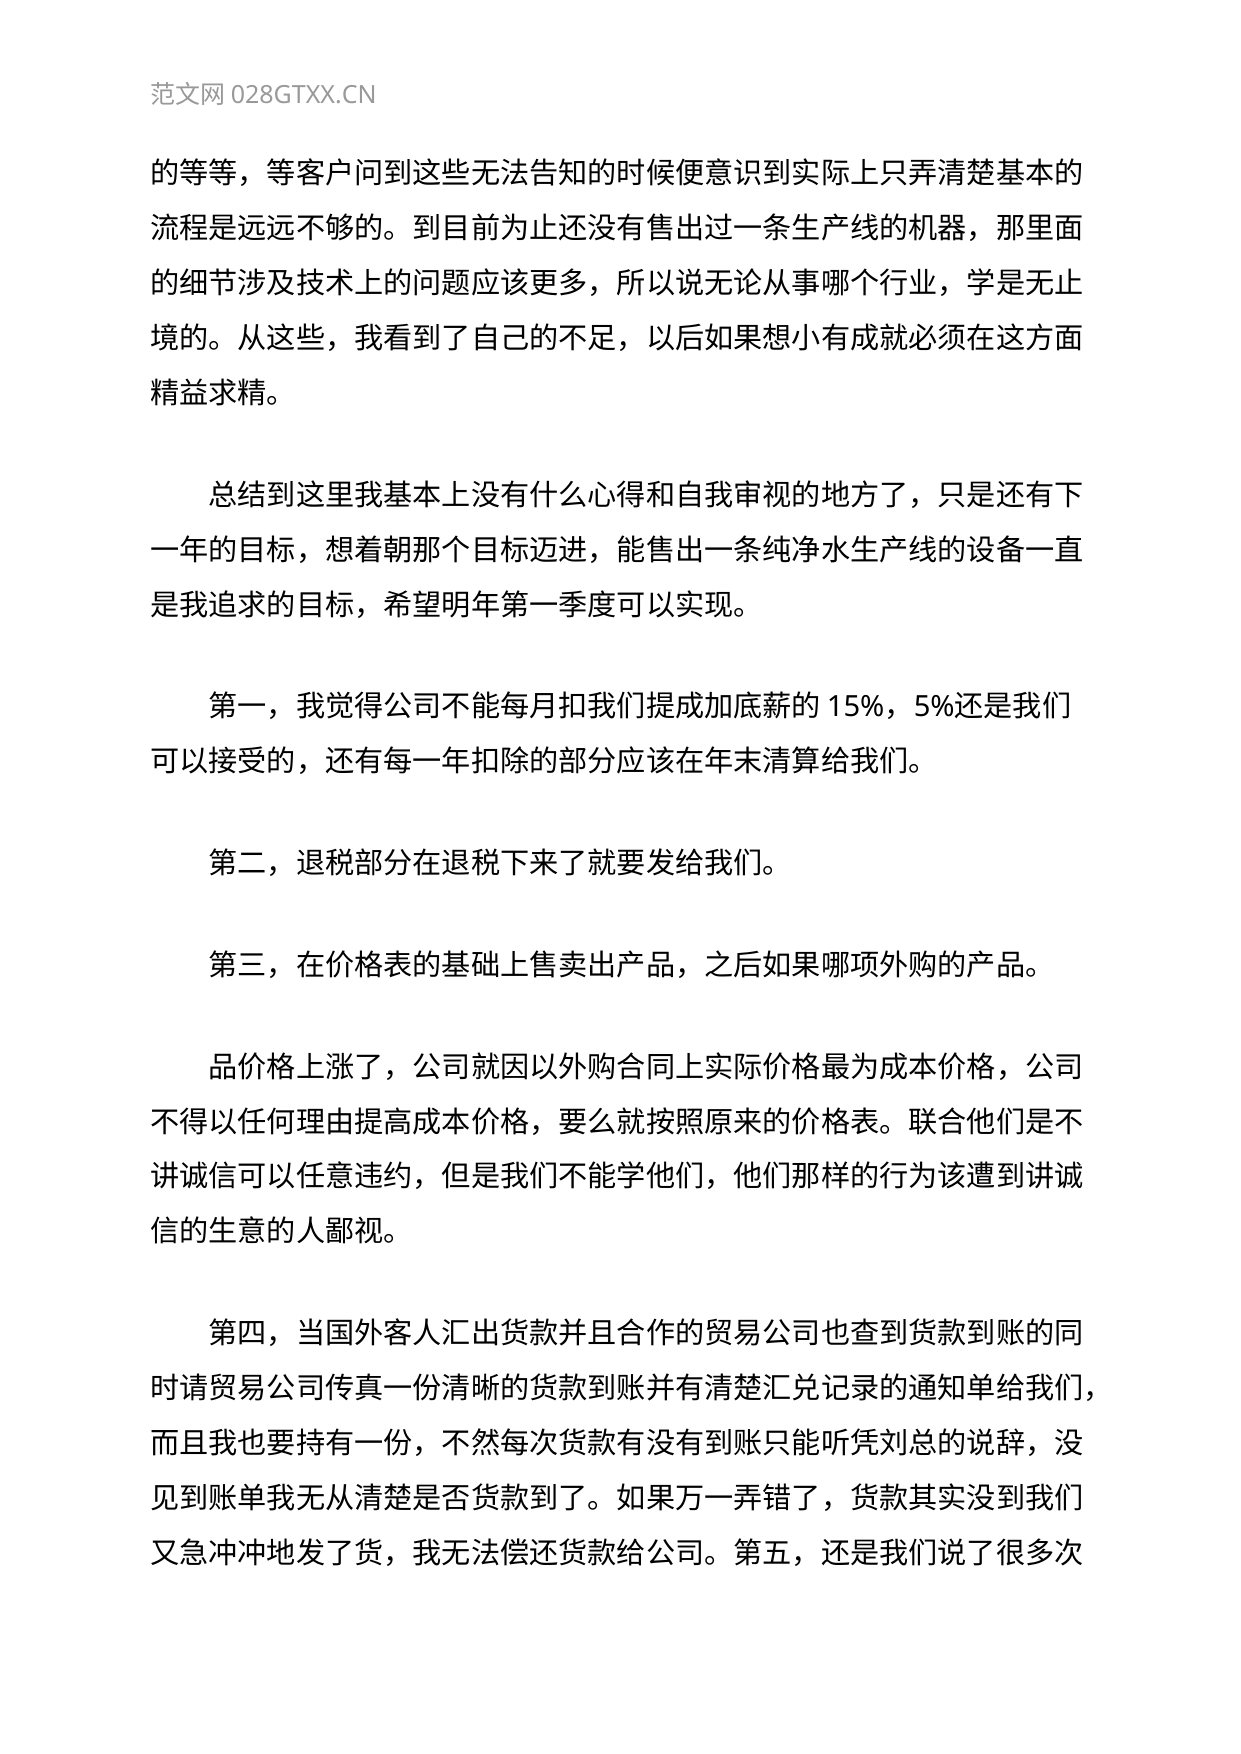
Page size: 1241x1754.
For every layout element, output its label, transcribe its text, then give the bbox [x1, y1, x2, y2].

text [150, 1310, 1090, 1572]
text 第一，我觉得公司不能每月扣我们提成加底薪的15%，5%还是我们可以接受的，还有每一年扣除的部分应该在年末清算给我们。 [150, 683, 1090, 780]
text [150, 150, 1090, 412]
text 第三，在价格表的基础上售卖出产品，之后如果哪项外购的产品。 [150, 941, 1090, 984]
text 品价格上涨了，公司就因以外购合同上实际价格最为成本价格，公司不得以任何理由提高成本价格，要么就按照原来的价格表。联合他们是不讲诚信可以任意违约，但是我们不能学他们，他们那样的行为该遭到讲诚信的生意的人鄙视。 [150, 1043, 1090, 1250]
text 总结到这里我基本上没有什么心得和自我审视的地方了，只是还有下一年的目标，想着朝那个目标迈进，能售出一条纯净水生产线的设备一直是我追求的目标，希望明年第一季度可以实现。 [150, 471, 1090, 623]
text 第二，退税部分在退税下来了就要发给我们。 [150, 840, 1090, 882]
